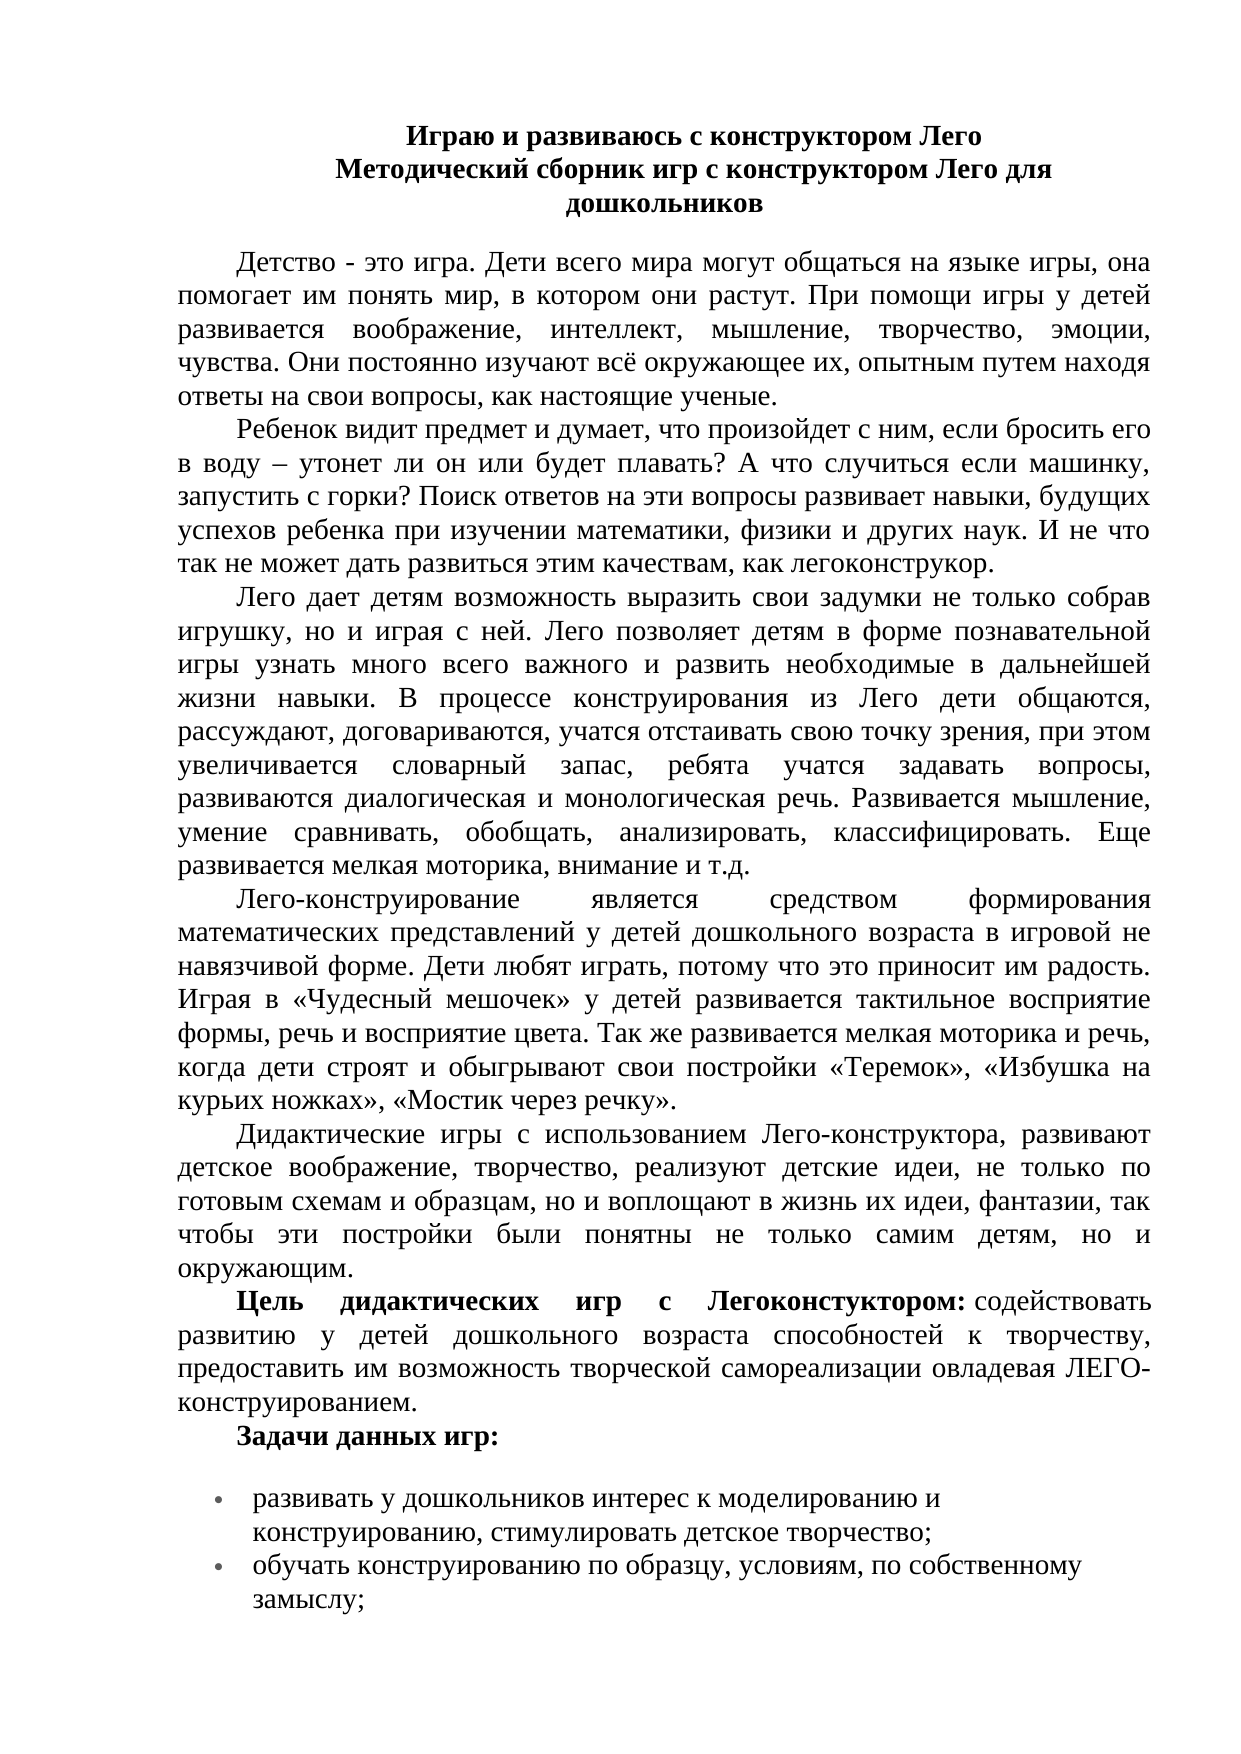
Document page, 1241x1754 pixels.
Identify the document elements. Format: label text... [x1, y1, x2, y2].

text Цель дидактических игр с Легоконстуктором: содействовать развитию у детей дошкольного возраста способностей к творчеству, предоставить им возможность творческой самореализации овладевая ЛЕГО-конструированием. [177, 1283, 1152, 1418]
text Методический сборник игр с конструктором Лего для дошкольников [177, 152, 1152, 219]
text Детство - это игра. Дети всего мира могут общаться на языке игры, она помогает им понять мир, в котором они растут. При помощи игры у детей развивается воображение, интеллект, мышление, творчество, эмоции, чувства. Они постоянно изучают всё окружающее их, опытным путем находя ответы на свои вопросы, как настоящие ученые. [177, 244, 1152, 411]
list развивать у дошкольников интерес к моделированию и конструированию, стимулировать детское творчество; [215, 1480, 1152, 1547]
list обучать конструированию по образцу, условиям, по собственному замыслу; [215, 1547, 1152, 1614]
text Задачи данных игр: [177, 1418, 1152, 1451]
text Лего дает детям возможность выразить свои задумки не только собрав игрушку, но и играя с ней. Лего позволяет детям в форме познавательной игры узнать много всего важного и развить необходимые в дальнейшей жизни навыки. В процессе конструирования из Лего дети общаются, рассуждают, договариваются, учатся отстаивать свою точку зрения, при этом увеличивается словарный запас, ребята учатся задавать вопросы, развиваются диалогическая и монологическая речь. Развивается мышление, умение сравнивать, обобщать, анализировать, классифицировать. Еще развивается мелкая моторика, внимание и т.д. [177, 579, 1152, 881]
text Лего-конструирование является средством формирования математических представлений у детей дошкольного возраста в игровой не навязчивой форме. Дети любят играть, потому что это приносит им радость. Играя в «Чудесный мешочек» у детей развивается тактильное восприятие формы, речь и восприятие цвета. Так же развивается мелкая моторика и речь, когда дети строят и обыгрывают свои постройки «Теремок», «Избушка на курьих ножках», «Мостик через речку». [177, 881, 1152, 1116]
text Дидактические игры с использованием Лего-конструктора, развивают детское воображение, творчество, реализуют детские идеи, не только по готовым схемам и образцам, но и воплощают в жизнь их идеи, фантазии, так чтобы эти постройки были понятны не только самим детям, но и окружающим. [177, 1116, 1152, 1283]
text Играю и развиваюсь с конструктором Лего [177, 118, 1152, 152]
text Ребенок видит предмет и думает, что произойдет с ним, если бросить его в воду – утонет ли он или будет плавать? А что случиться если машинку, запустить с горки? Поиск ответов на эти вопросы развивает навыки, будущих успехов ребенка при изучении математики, физики и других наук. И не что так не может дать развиться этим качествам, как легоконструкор. [177, 411, 1152, 579]
